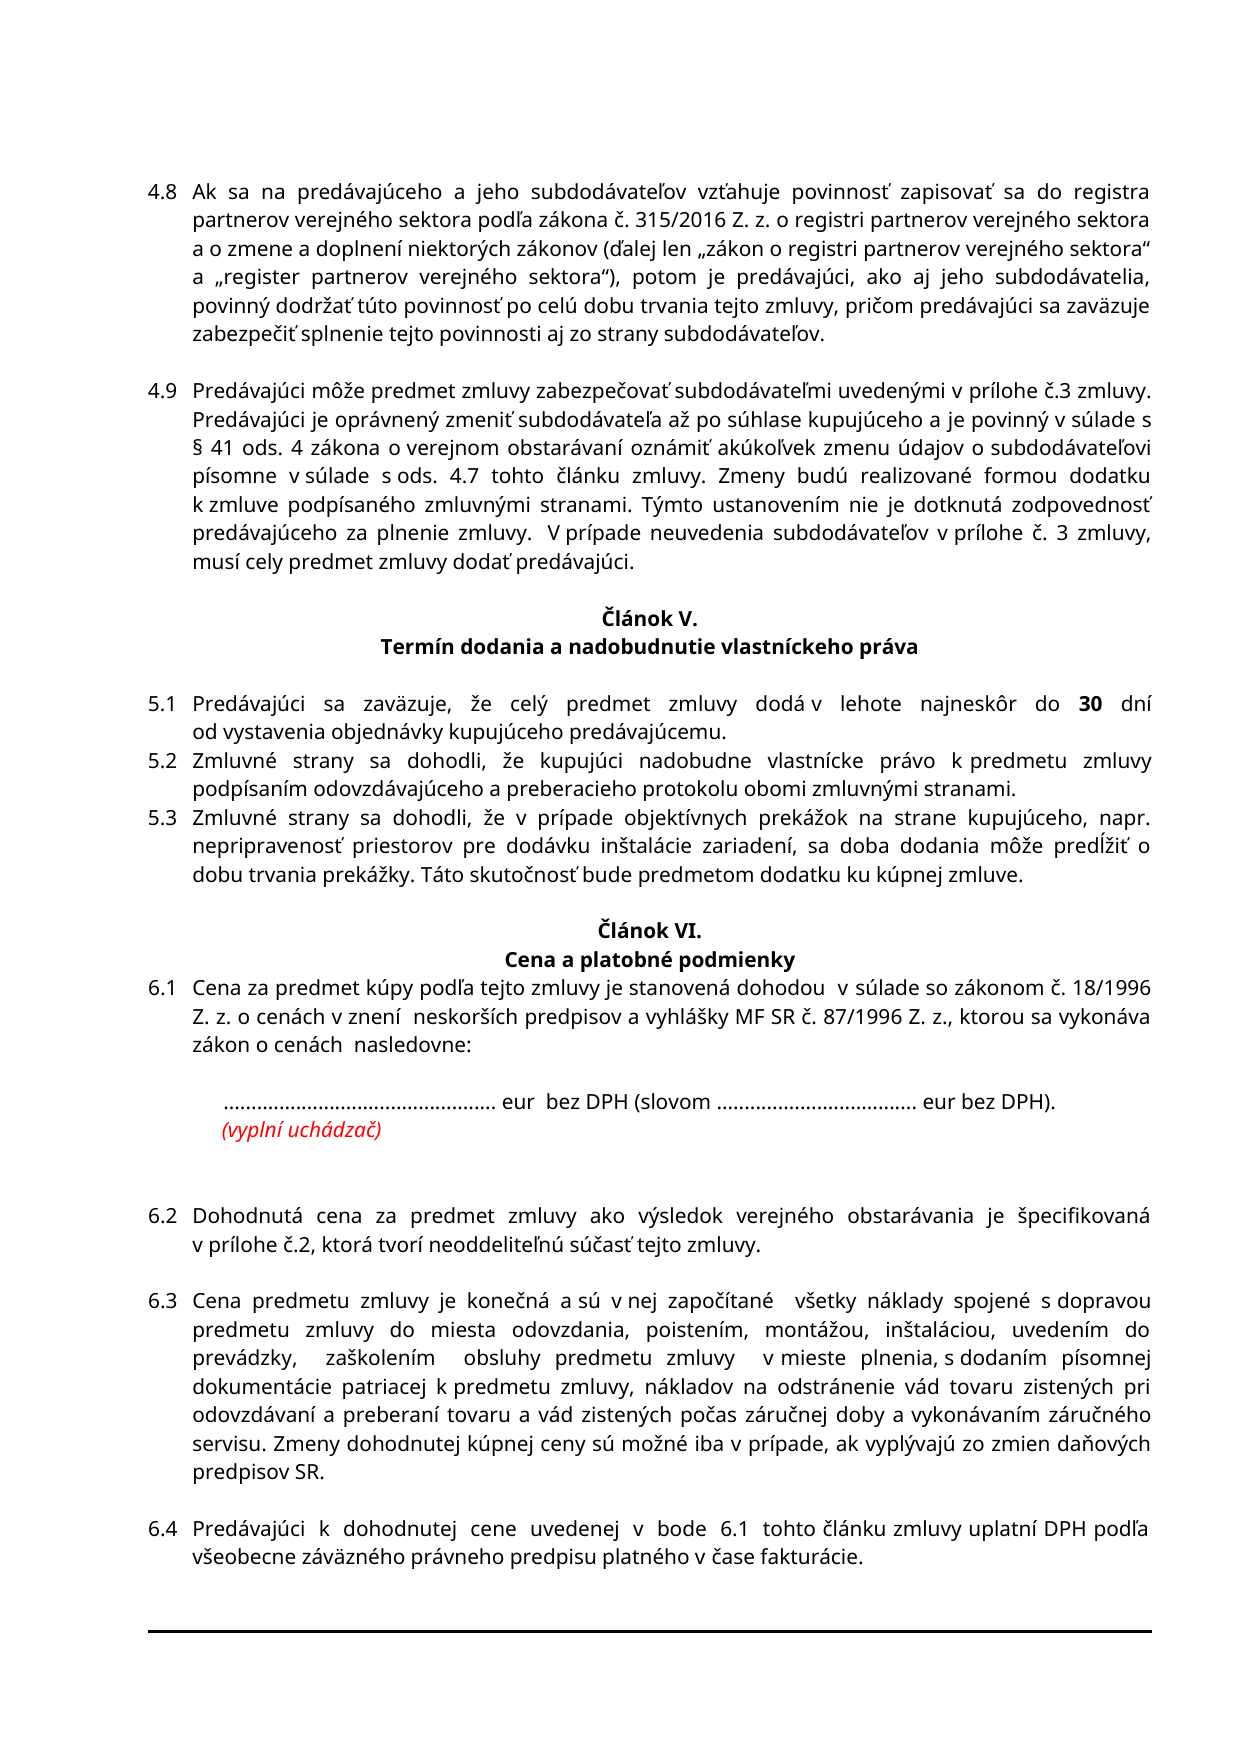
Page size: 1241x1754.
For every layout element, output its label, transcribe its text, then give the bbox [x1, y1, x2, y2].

list Predávajúci k dohodnutej cene uvedenej v bode 6.1 tohto článku zmluvy uplatní DPH podľa všeobecne záväzného právneho predpisu platného v čase fakturácie. [148, 1514, 1152, 1571]
list ................................................. eur bez DPH (slovom .................................... eur bez DPH). [185, 1087, 1152, 1116]
list Cena predmetu zmluvy je konečná a sú v nej započítané všetky náklady spojené s dopravou predmetu zmluvy do miesta odovzdania, poistením, montážou, inštaláciou, uvedením do prevádzky, zaškolením obsluhy predmetu zmluvy v mieste plnenia, s dodaním písomnej dokumentácie patriacej k predmetu zmluvy, nákladov na odstránenie vád tovaru zistených pri odovzdávaní a preberaní tovaru a vád zistených počas záručnej doby a vykonávaním záručného servisu. Zmeny dohodnutej kúpnej ceny sú možné iba v prípade, ak vyplývajú zo zmien daňových predpisov SR. [148, 1287, 1152, 1486]
list Cena za predmet kúpy podľa tejto zmluvy je stanovená dohodou v súlade so zákonom č. 18/1996 Z. z. o cenách v znení neskorších predpisov a vyhlášky MF SR č. 87/1996 Z. z., ktorou sa vykonáva zákon o cenách nasledovne: [148, 973, 1152, 1059]
list Dohodnutá cena za predmet zmluvy ako výsledok verejného obstarávania je špecifikovaná v prílohe č.2, ktorá tvorí neoddeliteľnú súčasť tejto zmluvy. [148, 1201, 1152, 1258]
list Zmluvné strany sa dohodli, že v prípade objektívnych prekážok na strane kupujúceho, napr. nepripravenosť priestorov pre dodávku inštalácie zariadení, sa doba dodania môže predĺžiť o dobu trvania prekážky. Táto skutočnosť bude predmetom dodatku ku kúpnej zmluve. [148, 803, 1152, 888]
list Článok VI. [148, 917, 1152, 945]
list Článok V. [148, 604, 1152, 632]
list Ak sa na predávajúceho a jeho subdodávateľov vzťahuje povinnosť zapisovať sa do registra partnerov verejného sektora podľa zákona č. 315/2016 Z. z. o registri partnerov verejného sektora a o zmene a doplnení niektorých zákonov (ďalej len „zákon o registri partnerov verejného sektora“ a „register partnerov verejného sektora“), potom je predávajúci, ako aj jeho subdodávatelia, povinný dodržať túto povinnosť po celú dobu trvania tejto zmluvy, pričom predávajúci sa zaväzuje zabezpečiť splnenie tejto povinnosti aj zo strany subdodávateľov. [148, 177, 1152, 348]
text Cena a platobné podmienky [148, 945, 1152, 973]
list Predávajúci môže predmet zmluvy zabezpečovať subdodávateľmi uvedenými v prílohe č.3 zmluvy. Predávajúci je oprávnený zmeniť subdodávateľa až po súhlase kupujúceho a je povinný v súlade s § 41 ods. 4 zákona o verejnom obstarávaní oznámiť akúkoľvek zmenu údajov o subdodávateľovi písomne v súlade s ods. 4.7 tohto článku zmluvy. Zmeny budú realizované formou dodatku k zmluve podpísaného zmluvnými stranami. Týmto ustanovením nie je dotknutá zodpovednosť predávajúceho za plnenie zmluvy. V prípade neuvedenia subdodávateľov v prílohe č. 3 zmluvy, musí cely predmet zmluvy dodať predávajúci. [148, 376, 1152, 575]
list (vyplní uchádzač) [185, 1116, 1152, 1144]
list Zmluvné strany sa dohodli, že kupujúci nadobudne vlastnícke právo k predmetu zmluvy podpísaním odovzdávajúceho a preberacieho protokolu obomi zmluvnými stranami. [148, 746, 1152, 803]
text Termín dodania a nadobudnutie vlastníckeho práva [148, 632, 1152, 661]
list Predávajúci sa zaväzuje, že celý predmet zmluvy dodá v lehote najneskôr do 30 dní od vystavenia objednávky kupujúceho predávajúcemu. [148, 689, 1152, 746]
